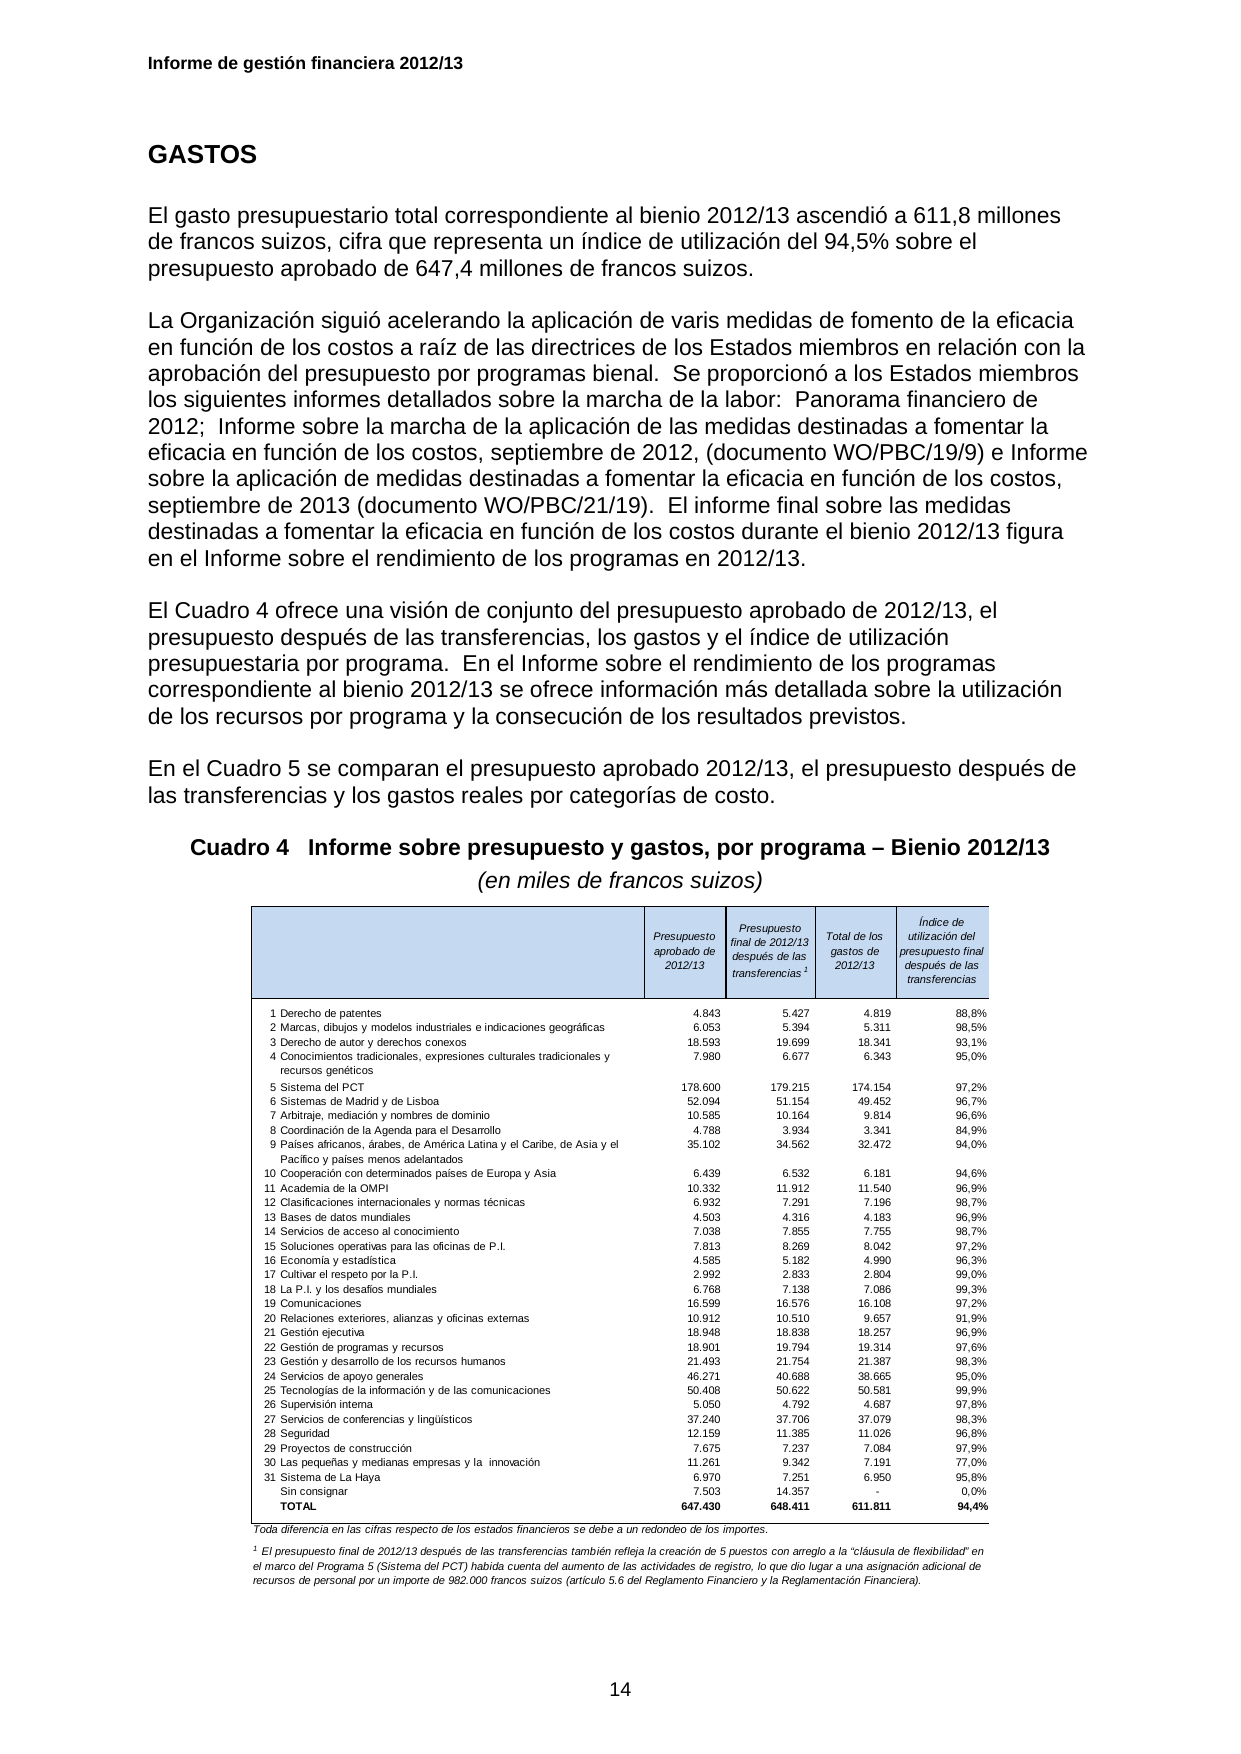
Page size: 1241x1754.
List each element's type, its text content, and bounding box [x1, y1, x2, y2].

text (en miles de francos suizos) [148, 867, 1092, 893]
subtitle GASTOS [148, 139, 1092, 169]
text El Cuadro 4 ofrece una visión de conjunto del presupuesto aprobado de 2012/13, el presupuesto después de las transferencias, los gastos y el índice de utilización presupuestaria por programa. En el Informe sobre el rendimiento de los programas correspondiente al bienio 2012/13 se ofrece información más detallada sobre la utilización de los recursos por programa y la consecución de los resultados previstos. [148, 597, 1092, 729]
text El gasto presupuestario total correspondiente al bienio 2012/13 ascendió a 611,8 millones de francos suizos, cifra que representa un índice de utilización del 94,5% sobre el presupuesto aprobado de 647,4 millones de francos suizos. [148, 202, 1092, 281]
text La Organización siguió acelerando la aplicación de varis medidas de fomento de la eficacia en función de los costos a raíz de las directrices de los Estados miembros en relación con la aprobación del presupuesto por programas bienal. Se proporcionó a los Estados miembros los siguientes informes detallados sobre la marcha de la labor: Panorama financiero de 2012; Informe sobre la marcha de la aplicación de las medidas destinadas a fomentar la eficacia en función de los costos, septiembre de 2012, (documento WO/PBC/19/9) e Informe sobre la aplicación de medidas destinadas a fomentar la eficacia en función de los costos, septiembre de 2013 (documento WO/PBC/21/19). El informe final sobre las medidas destinadas a fomentar la eficacia en función de los costos durante el bienio 2012/13 figura en el Informe sobre el rendimiento de los programas en 2012/13. [148, 307, 1092, 571]
subtitle Cuadro 4 Informe sobre presupuesto y gastos, por programa – Bienio 2012/13 [148, 834, 1092, 861]
text En el Cuadro 5 se comparan el presupuesto aprobado 2012/13, el presupuesto después de las transferencias y los gastos reales por categorías de costo. [148, 755, 1092, 808]
